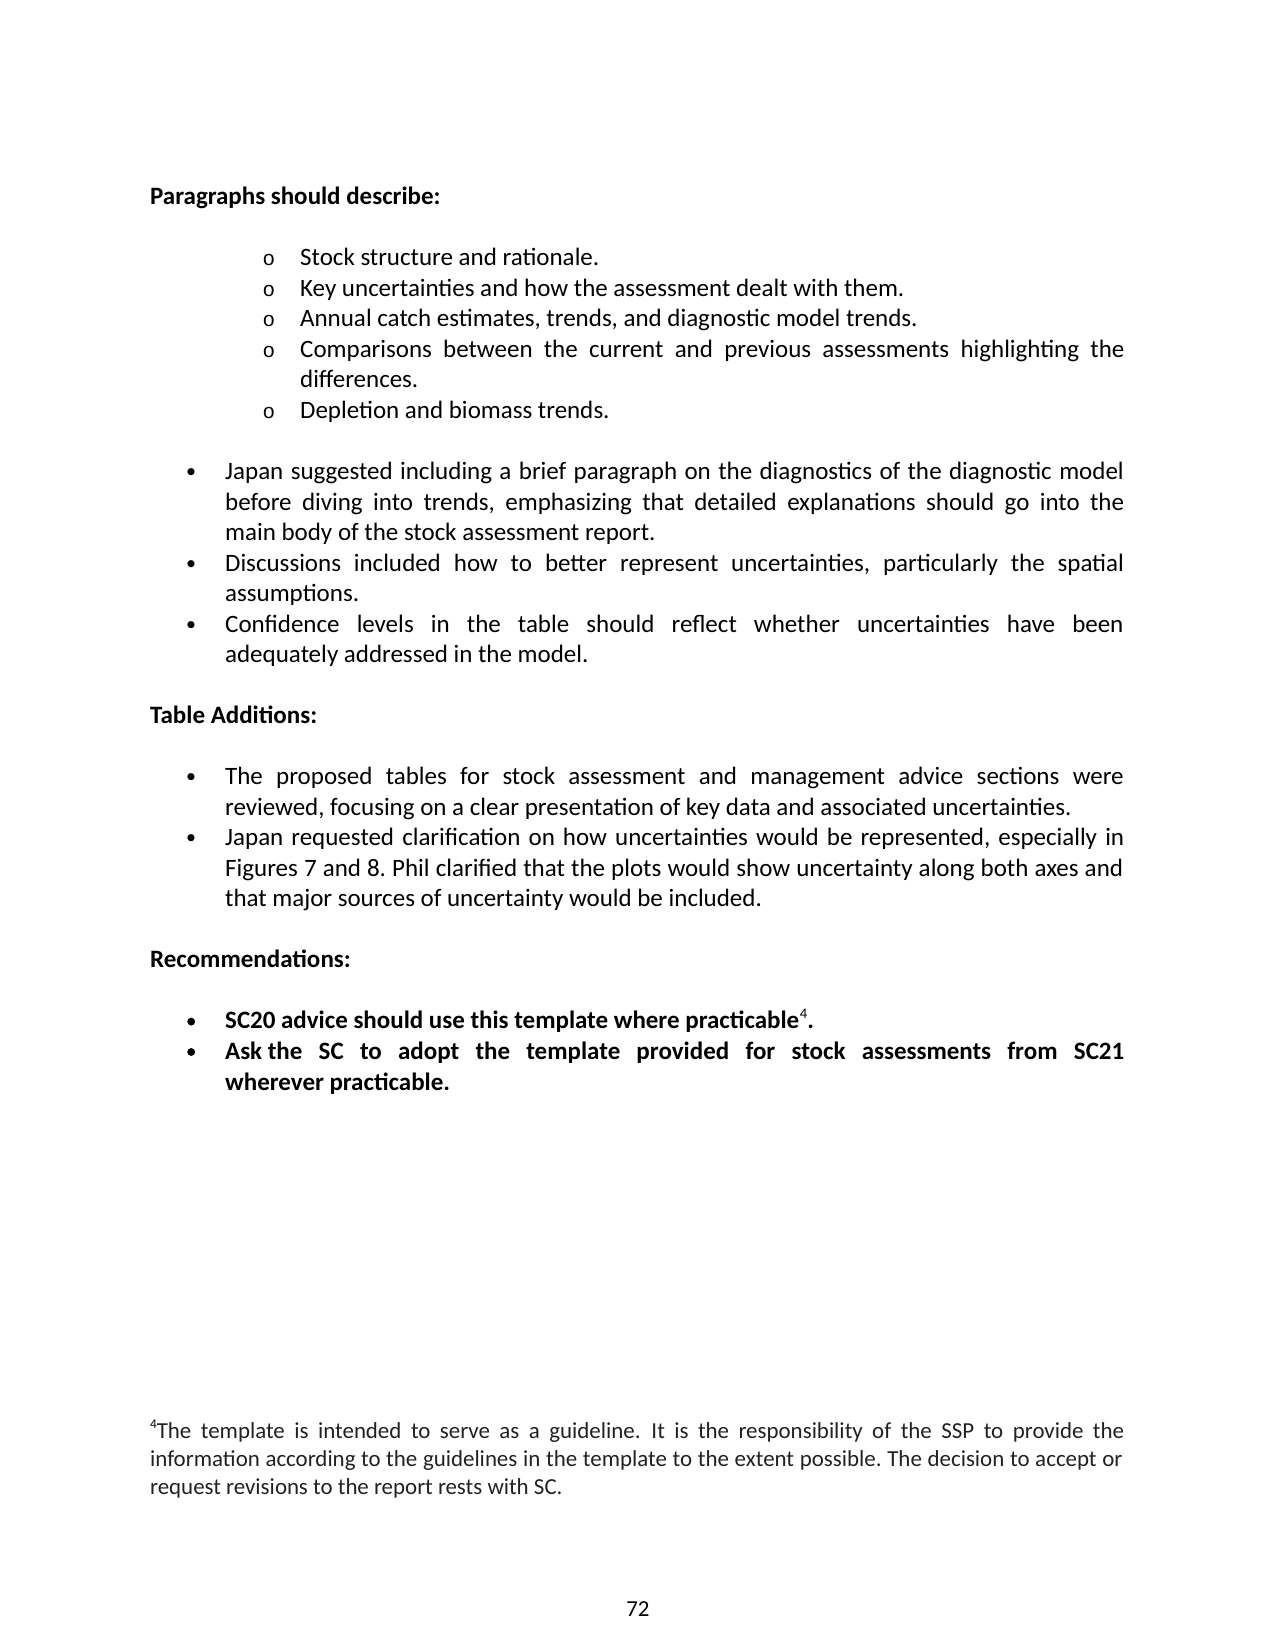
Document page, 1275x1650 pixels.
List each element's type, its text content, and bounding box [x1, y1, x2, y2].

list Annual catch estimates, trends, and diagnostic model trends. [262, 303, 1125, 333]
list Depletion and biomass trends. [262, 394, 1125, 425]
list Japan requested clarification on how uncertainties would be represented, especially in Figures 7 and 8. Phil clarified that the plots would show uncertainty along both axes and that major sources of uncertainty would be included. [187, 821, 1125, 913]
list Discussions included how to better represent uncertainties, particularly the spatial assumptions. [187, 547, 1125, 608]
list Key uncertainties and how the assessment dealt with them. [262, 272, 1125, 303]
list SC20 advice should use this template where practicable. [187, 1004, 1125, 1035]
list Japan suggested including a brief paragraph on the diagnostics of the diagnostic model before diving into trends, emphasizing that detailed explanations should go into the main body of the stock assessment report. [187, 455, 1125, 547]
list Stock structure and rationale. [262, 242, 1125, 272]
list Comparisons between the current and previous assessments highlighting the differences. [262, 333, 1125, 394]
text Table Additions: [150, 699, 1125, 730]
list Confidence levels in the table should reflect whether uncertainties have been adequately addressed in the model. [187, 608, 1125, 669]
list The proposed tables for stock assessment and management advice sections were reviewed, focusing on a clear presentation of key data and associated uncertainties. [187, 760, 1125, 821]
text Paragraphs should describe: [150, 181, 1125, 211]
list Ask the SC to adopt the template provided for stock assessments from SC21 wherever practicable. [187, 1035, 1125, 1096]
text Recommendations: [150, 943, 1125, 974]
